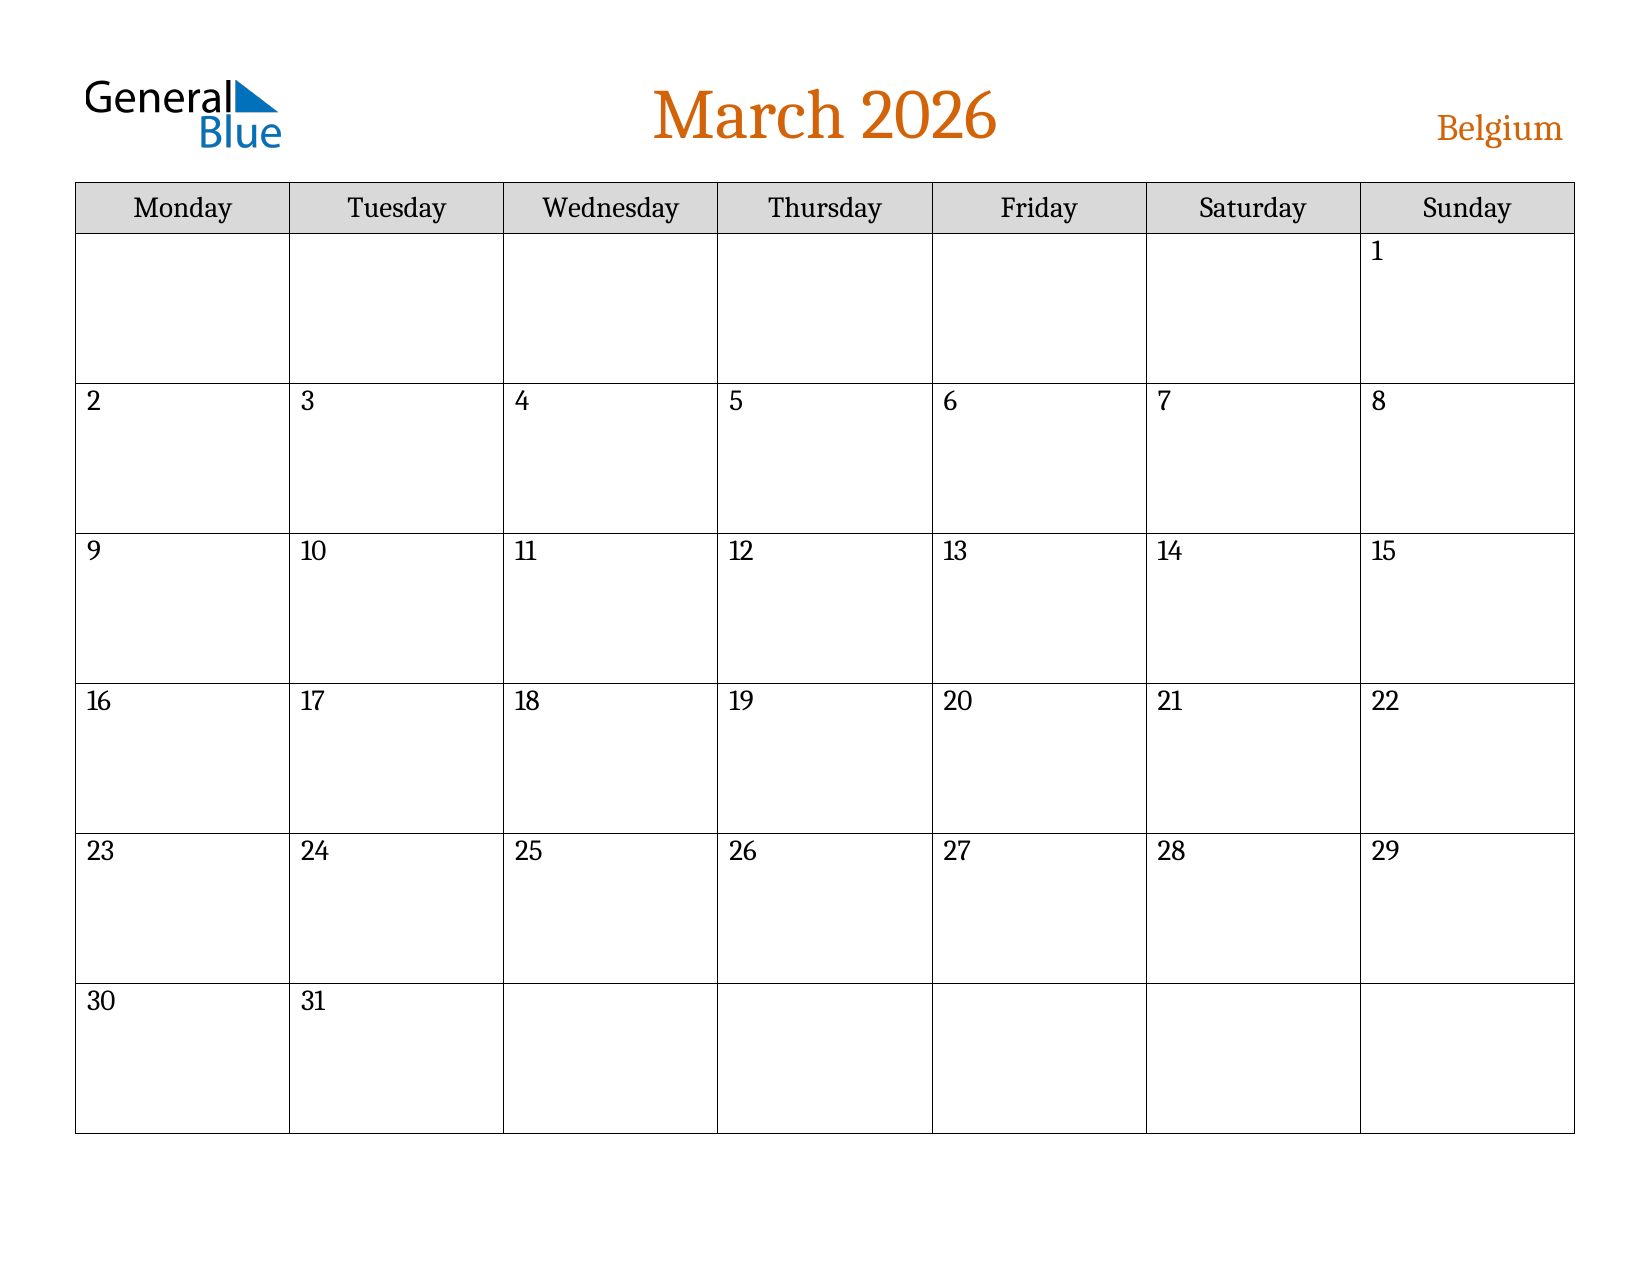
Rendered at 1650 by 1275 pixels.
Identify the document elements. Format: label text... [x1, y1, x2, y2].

table_cell [718, 1020, 932, 1133]
table_cell [76, 420, 289, 533]
table_cell 16 [76, 684, 289, 720]
table_cell [1147, 270, 1360, 383]
table_cell 3 [290, 384, 503, 420]
table_cell [290, 570, 503, 683]
table_cell 15 [1361, 534, 1574, 570]
table_cell [1147, 870, 1360, 983]
table_cell 4 [504, 384, 717, 420]
table_cell [933, 720, 1146, 833]
table_cell 5 [718, 384, 932, 420]
table_cell 13 [933, 534, 1146, 570]
table_header March 2026 [504, 75, 1146, 182]
table_cell [933, 270, 1146, 383]
table_cell 22 [1361, 684, 1574, 720]
table_cell [718, 720, 932, 833]
table_cell 19 [718, 684, 932, 720]
table_cell 7 [1147, 384, 1360, 420]
table_cell 20 [933, 684, 1146, 720]
table_cell 18 [504, 684, 717, 720]
table_cell [933, 420, 1146, 533]
table_cell 24 [290, 834, 503, 870]
table_cell [718, 870, 932, 983]
table_cell [290, 870, 503, 983]
table_cell 6 [933, 384, 1146, 420]
table_cell [290, 720, 503, 833]
table_cell [718, 234, 932, 270]
table_cell [1147, 1020, 1360, 1133]
table_cell 8 [1361, 384, 1574, 420]
table_cell 27 [933, 834, 1146, 870]
table_cell Wednesday [504, 183, 717, 233]
table_cell [504, 1020, 717, 1133]
table_cell 11 [504, 534, 717, 570]
table_cell Thursday [718, 183, 932, 233]
table_header Belgium [1146, 75, 1574, 182]
table_cell [1361, 420, 1574, 533]
table_cell Tuesday [290, 183, 503, 233]
table_cell Sunday [1361, 183, 1574, 233]
table_cell [1361, 1020, 1574, 1133]
table_cell Saturday [1147, 183, 1360, 233]
table_cell 25 [504, 834, 717, 870]
table_cell [504, 420, 717, 533]
table_cell [76, 720, 289, 833]
table_cell [504, 984, 717, 1020]
table_cell [718, 270, 932, 383]
table_cell Friday [933, 183, 1146, 233]
table_cell [504, 870, 717, 983]
table_cell [933, 870, 1146, 983]
table_cell 29 [1361, 834, 1574, 870]
table_cell Monday [76, 183, 289, 233]
table_cell [76, 870, 289, 983]
table_cell [504, 570, 717, 683]
table_cell 9 [76, 534, 289, 570]
table_cell [290, 420, 503, 533]
table_cell 1 [1361, 234, 1574, 270]
table_cell 10 [290, 534, 503, 570]
table_cell [1147, 984, 1360, 1020]
table_cell [290, 1020, 503, 1133]
table_cell [504, 720, 717, 833]
table_cell [504, 234, 717, 270]
table_cell [1147, 570, 1360, 683]
table_cell [504, 270, 717, 383]
table_cell [76, 234, 289, 270]
table_cell [76, 570, 289, 683]
table_cell [718, 570, 932, 683]
table_cell 21 [1147, 684, 1360, 720]
table_cell [76, 1020, 289, 1133]
table_cell [1361, 870, 1574, 983]
table_cell [1147, 234, 1360, 270]
table_cell [1147, 720, 1360, 833]
table_cell [933, 570, 1146, 683]
table_cell [718, 984, 932, 1020]
table_cell 28 [1147, 834, 1360, 870]
table_cell [1361, 984, 1574, 1020]
table_cell [718, 420, 932, 533]
table_cell [1361, 270, 1574, 383]
table_cell [1147, 420, 1360, 533]
table_cell [933, 234, 1146, 270]
table_cell 17 [290, 684, 503, 720]
table_cell 14 [1147, 534, 1360, 570]
table_cell [933, 1020, 1146, 1133]
table_cell 30 [76, 984, 289, 1020]
picture [86, 80, 281, 148]
table_cell 26 [718, 834, 932, 870]
table_cell [290, 270, 503, 383]
table_cell 12 [718, 534, 932, 570]
table_cell [1361, 720, 1574, 833]
table_cell 31 [290, 984, 503, 1020]
table_cell [290, 234, 503, 270]
table_cell [1361, 570, 1574, 683]
table_cell 2 [76, 384, 289, 420]
table_header [76, 75, 503, 182]
table_cell [76, 270, 289, 383]
table_cell [933, 984, 1146, 1020]
table_cell 23 [76, 834, 289, 870]
